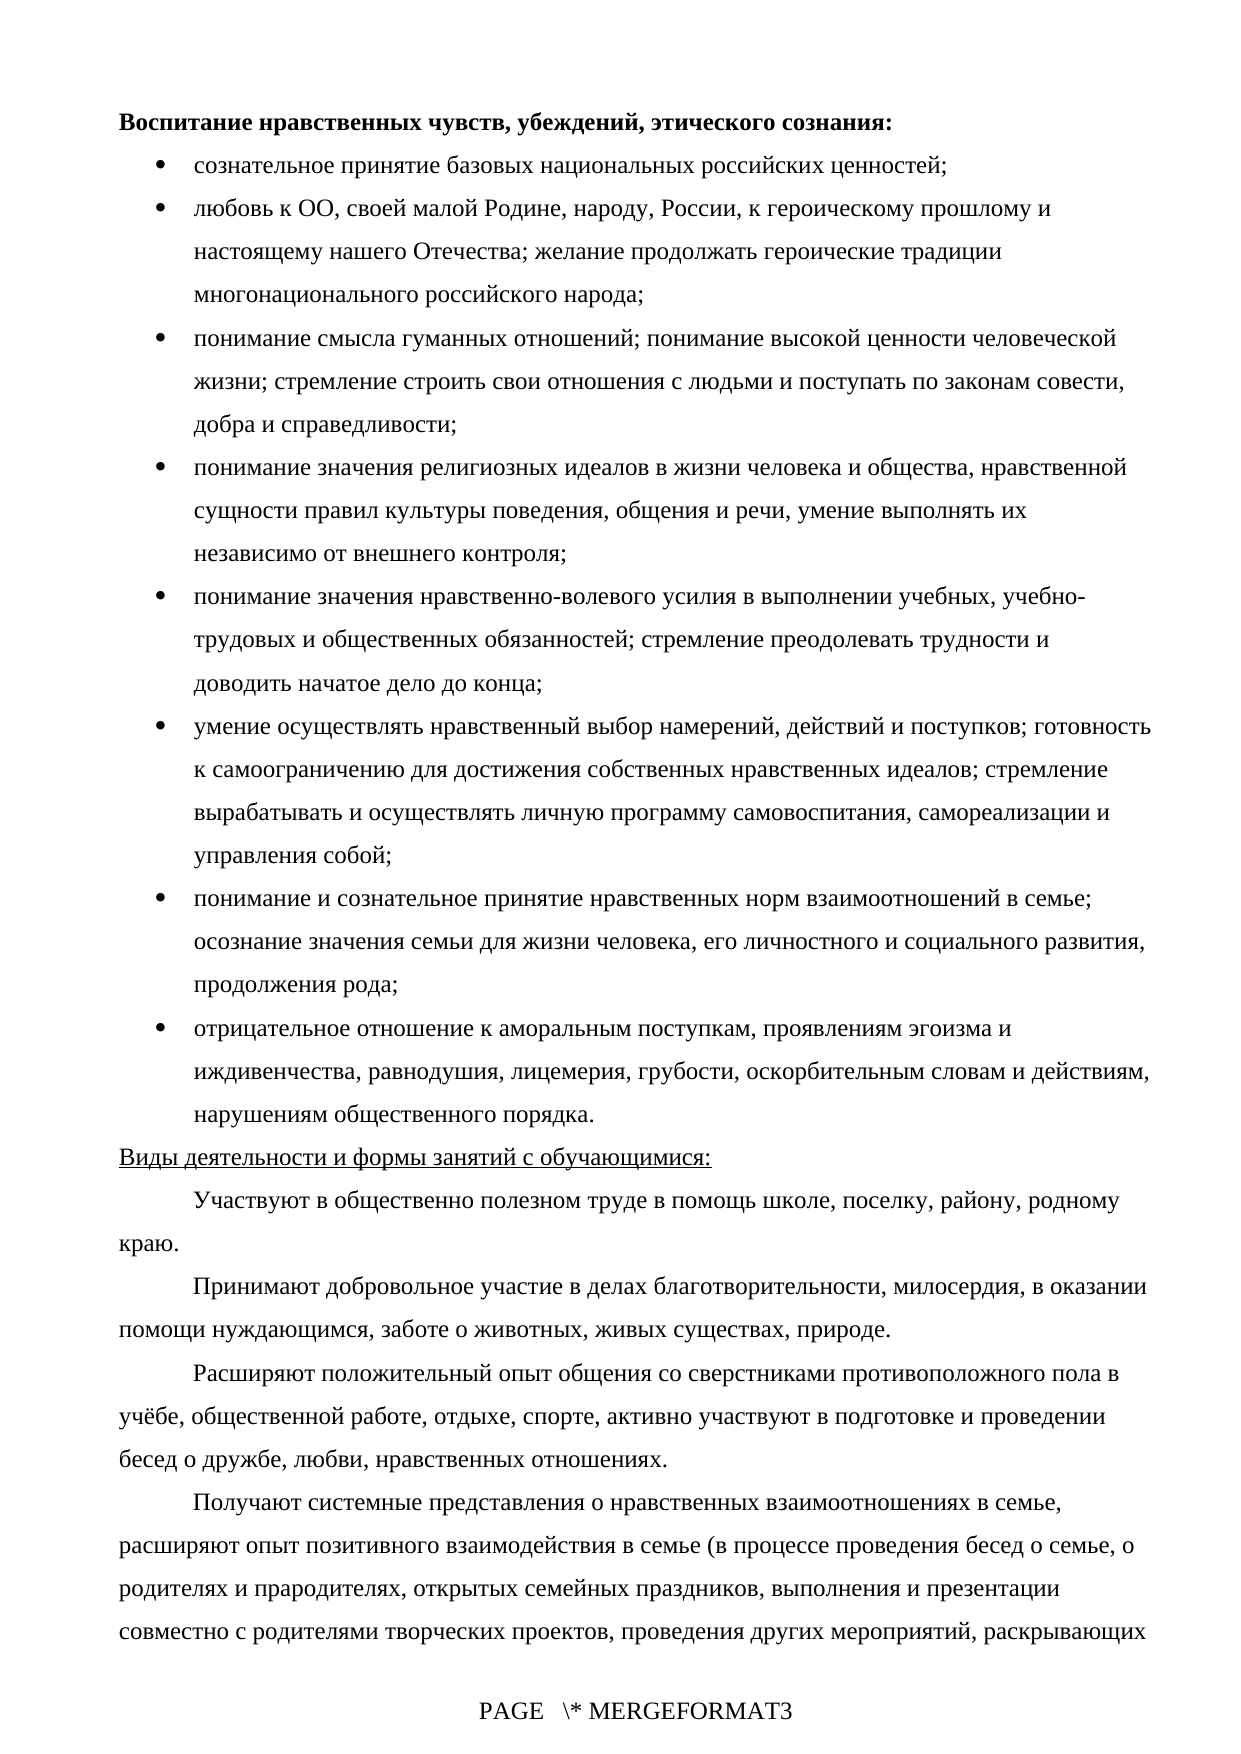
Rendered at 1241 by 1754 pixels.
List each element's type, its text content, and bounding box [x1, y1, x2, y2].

text Участвуют в общественно полезном труде в помощь школе, поселку, району, родному краю. [119, 1185, 1153, 1257]
text Воспитание нравственных чувств, убеждений, этического сознания: [119, 107, 1153, 136]
list понимание значения религиозных идеалов в жизни человека и общества, нравственной сущности правил культуры поведения, общения и речи, умение выполнять их независимо от внешнего контроля; [156, 452, 1153, 567]
list любовь к ОО, своей малой Родине, народу, России, к героическому прошлому и настоящему нашего Отечества; желание продолжать героические традиции многонационального российского народа; [156, 193, 1153, 308]
text Расширяют положительный опыт общения со сверстниками противоположного пола в учёбе, общественной работе, отдыхе, спорте, активно участвуют в подготовке и проведении бесед о дружбе, любви, нравственных отношениях. [119, 1358, 1153, 1473]
text Виды деятельности и формы занятий с обучающимися: [119, 1142, 1153, 1171]
list понимание смысла гуманных отношений; понимание высокой ценности человеческой жизни; стремление строить свои отношения с людьми и поступать по законам совести, добра и справедливости; [156, 323, 1153, 438]
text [119, 1487, 1153, 1645]
list отрицательное отношение к аморальным поступкам, проявлениям эгоизма и иждивенчества, равнодушия, лицемерия, грубости, оскорбительным словам и действиям, нарушениям общественного порядка. [156, 1013, 1153, 1128]
text Принимают добровольное участие в делах благотворительности, милосердия, в оказании помощи нуждающимся, заботе о животных, живых существах, природе. [119, 1271, 1153, 1343]
list понимание и сознательное принятие нравственных норм взаимоотношений в семье; осознание значения семьи для жизни человека, его личностного и социального развития, продолжения рода; [156, 883, 1153, 998]
list умение осуществлять нравственный выбор намерений, действий и поступков; готовность к самоограничению для достижения собственных нравственных идеалов; стремление вырабатывать и осуществлять личную программу самовоспитания, самореализации и управления собой; [156, 711, 1153, 869]
list понимание значения нравственно-волевого усилия в выполнении учебных, учебно-трудовых и общественных обязанностей; стремление преодолевать трудности и доводить начатое дело до конца; [156, 581, 1153, 696]
list сознательное принятие базовых национальных российских ценностей; [156, 150, 1153, 179]
